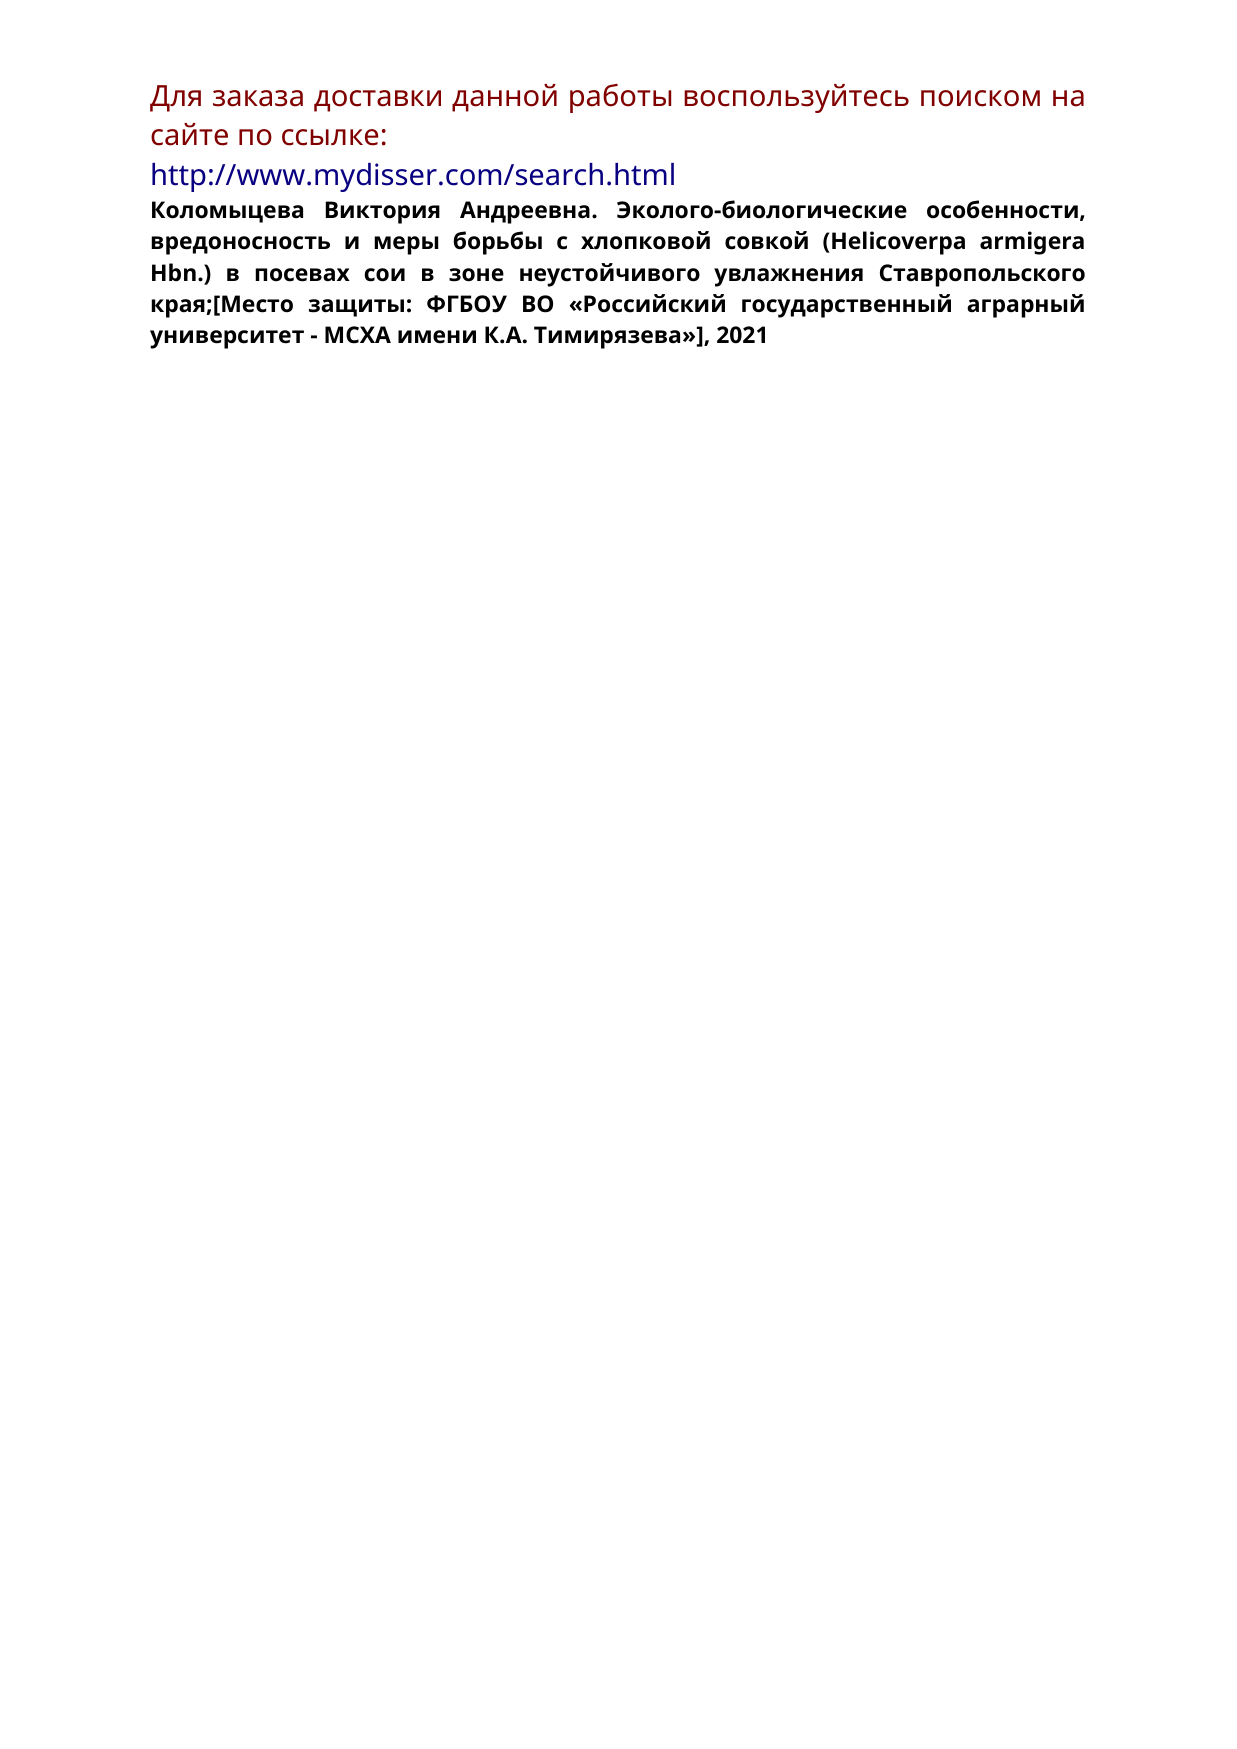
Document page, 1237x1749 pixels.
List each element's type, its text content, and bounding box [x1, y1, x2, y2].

text Коломыцева Виктория Андреевна. Эколого-биологические особенности, вредоносность и меры борьбы с хлопковой совкой (Helicoverpa armigera Hbn.) в посевах сои в зоне неустойчивого увлажнения Ставропольского края;[Место защиты: ФГБОУ ВО «Российский государственный аграрный университет - МСХА имени К.А. Тимирязева»], 2021 [150, 194, 1086, 350]
